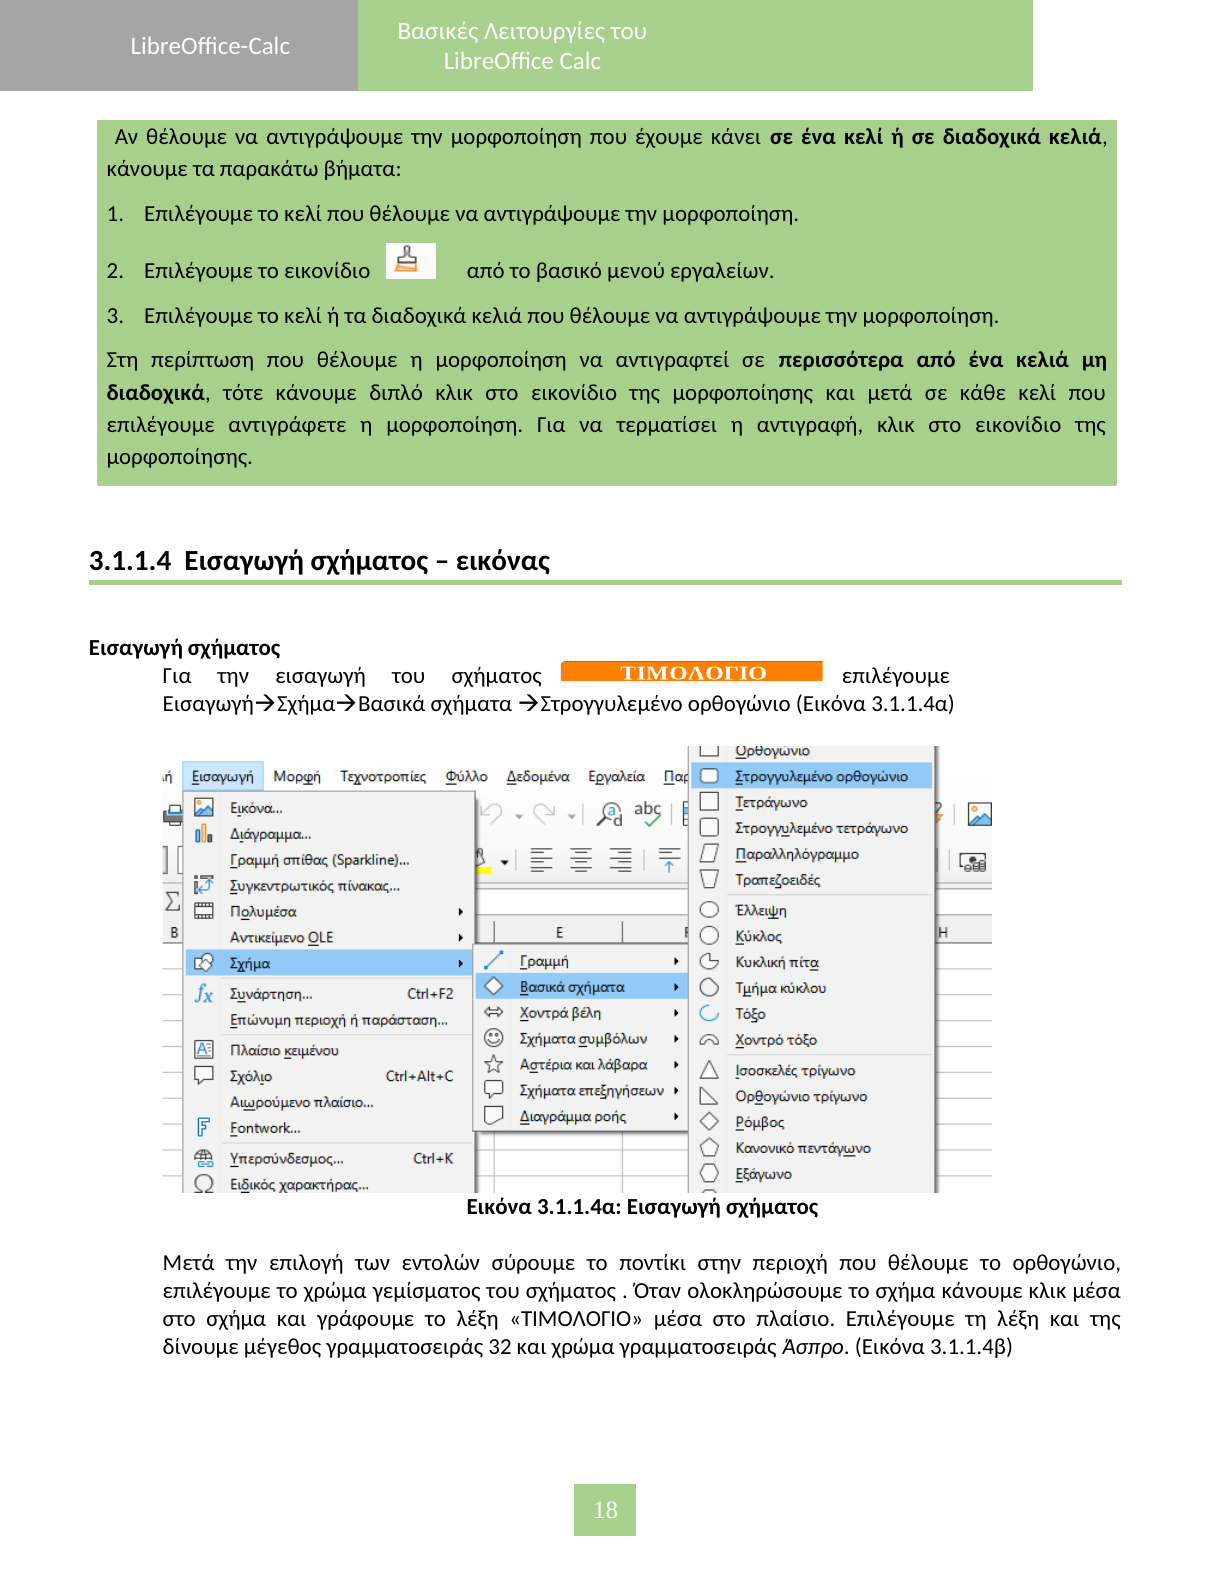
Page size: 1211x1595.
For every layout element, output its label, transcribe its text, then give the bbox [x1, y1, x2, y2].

picture [162, 746, 992, 1193]
text 3.1.1.4 Εισαγωγή σχήματος – εικόνας [89, 542, 1122, 580]
picture [385, 243, 436, 279]
text Μετά την επιλογή των εντολών σύρουμε το ποντίκι στην περιοχή που θέλουμε το ορθογώνιο, επιλέγουμε το χρώμα γεμίσματος του σχήματος . Όταν ολοκληρώσουμε το σχήμα κάνουμε κλικ μέσα στο σχήμα και γράφουμε το λέξη «ΤΙΜΟΛΟΓΙΟ» μέσα στο πλαίσιο. Επιλέγουμε τη λέξη και της δίνουμε μέγεθος γραμματοσειράς 32 και χρώμα γραμματοσειράς Άσπρο. (Εικόνα 3.1.1.4β) [162, 1248, 1122, 1360]
text Στη περίπτωση που θέλουμε η μορφοποίηση να αντιγραφτεί σε περισσότερα από ένα κελιά μη διαδοχικά, τότε κάνουμε διπλό κλικ στο εικονίδιο της μορφοποίησης και μετά σε κάθε κελί που επιλέγουμε αντιγράφετε η μορφοποίηση. Για να τερματίσει η αντιγραφή, κλικ στο εικονίδιο της μορφοποίησης. [99, 343, 1116, 485]
text Εισαγωγή σχήματος [89, 633, 1122, 661]
picture [560, 661, 823, 681]
list Επιλέγουμε το κελί που θέλουμε να αντιγράψουμε την μορφοποίηση. [99, 197, 1116, 227]
text Για την εισαγωγή του σχήματος επιλέγουμε ΕισαγωγήΣχήμαΒασικά σχήματα Στρογγυλεμένο ορθογώνιο (Εικόνα 3.1.1.4α) [162, 661, 1122, 717]
list Επιλέγουμε το εικονίδιο από το βασικό μενού εργαλείων. [99, 241, 1116, 284]
text Αν θέλουμε να αντιγράψουμε την μορφοποίηση που έχουμε κάνει σε ένα κελί ή σε διαδοχικά κελιά, κάνουμε τα παρακάτω βήματα: [99, 121, 1116, 183]
list Επιλέγουμε το κελί ή τα διαδοχικά κελιά που θέλουμε να αντιγράψουμε την μορφοποίηση. [99, 298, 1116, 329]
